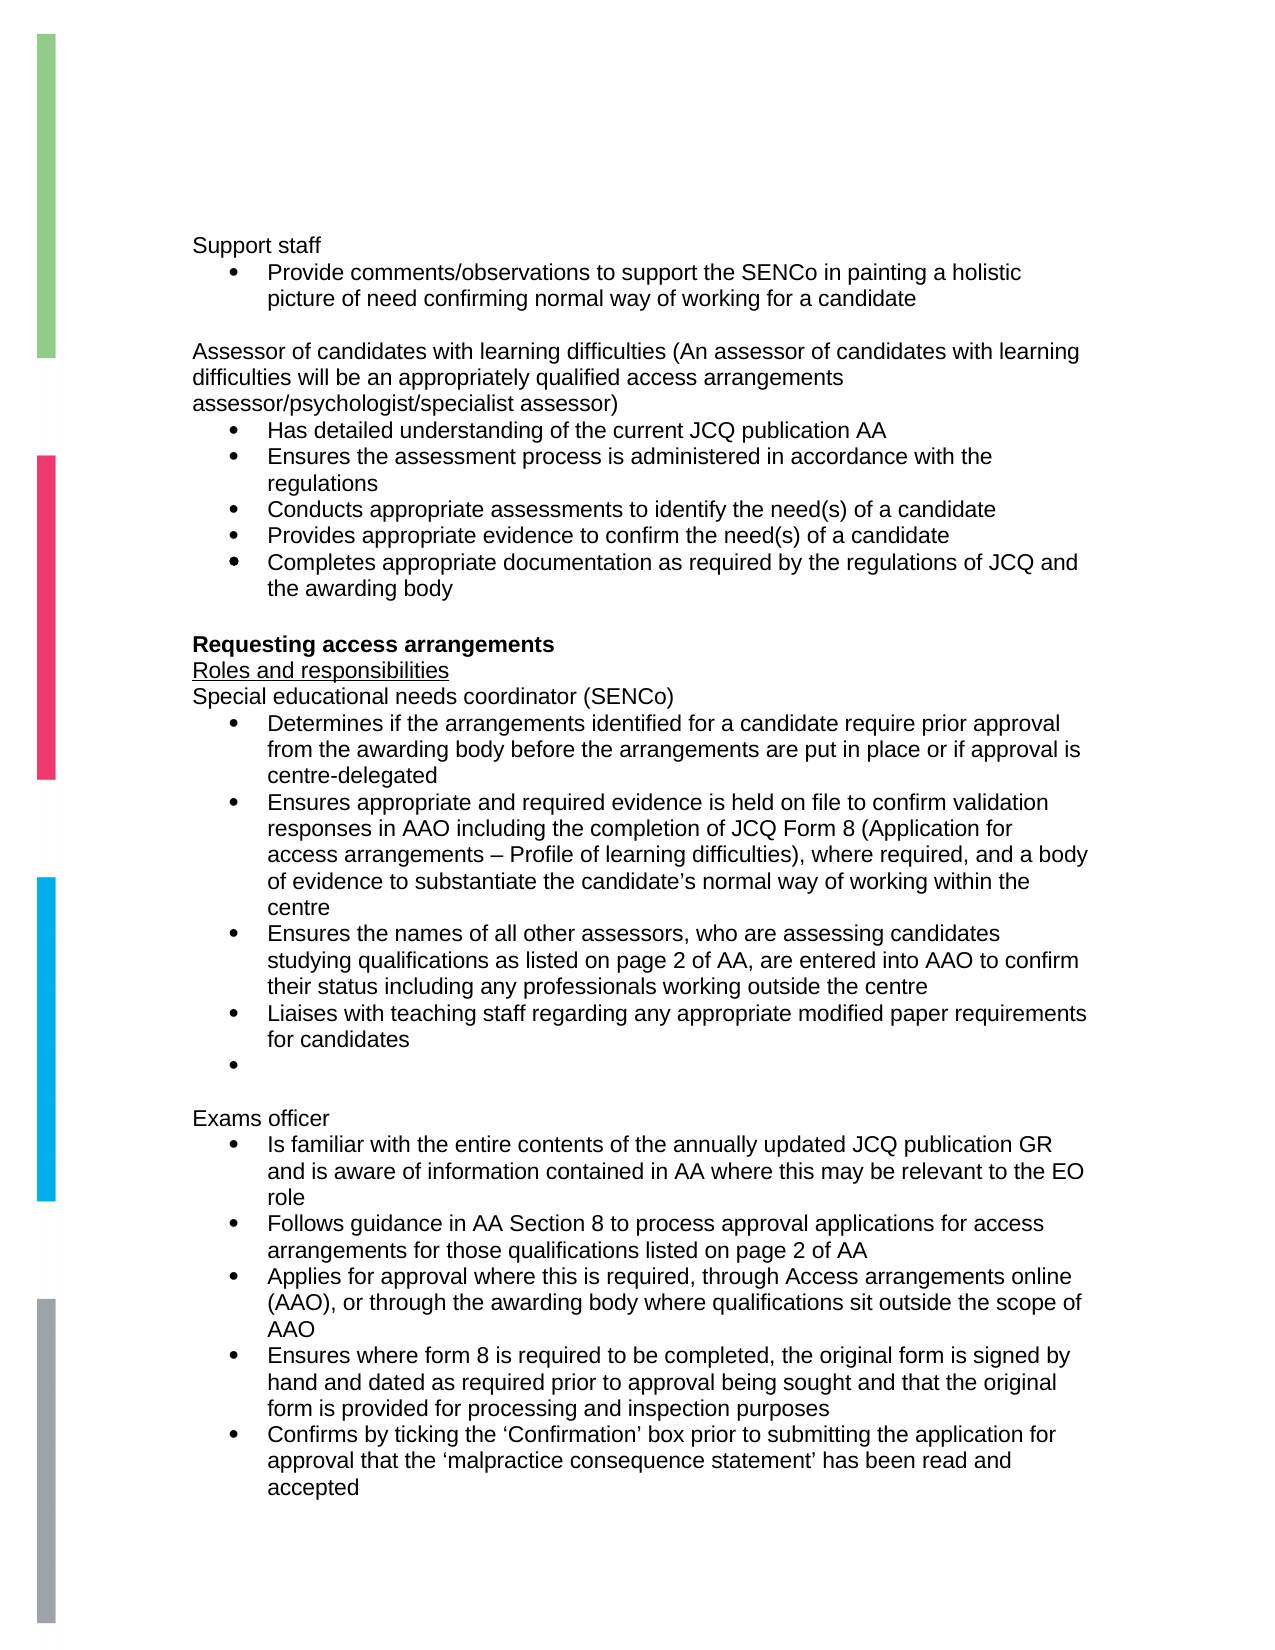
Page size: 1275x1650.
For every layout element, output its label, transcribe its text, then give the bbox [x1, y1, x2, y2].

list Liaises with teaching staff regarding any appropriate modified paper requirements for candidates [229, 999, 1088, 1052]
list Ensures the names of all other assessors, who are assessing candidates studying qualifications as listed on page 2 of AA, are entered into AAO to confirm their status including any professionals working outside the centre [229, 920, 1088, 999]
list Provides appropriate evidence to confirm the need(s) of a candidate [229, 522, 1088, 548]
list Ensures the assessment process is administered in accordance with the regulations [229, 443, 1088, 496]
picture [37, 28, 64, 1650]
list Has detailed understanding of the current JCQ publication AA [229, 417, 1088, 443]
text Requesting access arrangements [192, 631, 1088, 657]
list Ensures appropriate and required evidence is held on file to confirm validation responses in AAO including the completion of JCQ Form 8 (Application for access arrangements – Profile of learning difficulties), where required, and a body of evidence to substantiate the candidate’s normal way of working within the centre [229, 789, 1088, 920]
list Is familiar with the entire contents of the annually updated JCQ publication GR and is aware of information contained in AA where this may be relevant to the EO role [229, 1131, 1088, 1210]
text Support staff [192, 232, 1088, 259]
list Completes appropriate documentation as required by the regulations of JCQ and the awarding body [229, 548, 1088, 602]
text Special educational needs coordinator (SENCo) [192, 683, 1088, 709]
text Roles and responsibilities [192, 657, 1088, 683]
list Follows guidance in AA Section 8 to process approval applications for access arrangements for those qualifications listed on page 2 of AA [229, 1210, 1088, 1263]
text Assessor of candidates with learning difficulties (An assessor of candidates with learning difficulties will be an appropriately qualified access arrangements assessor/psychologist/specialist assessor) [192, 338, 1088, 417]
text Exams officer [192, 1105, 1088, 1131]
list Confirms by ticking the ‘Confirmation’ box prior to submitting the application for approval that the ‘malpractice consequence statement’ has been read and accepted [229, 1421, 1088, 1500]
list Provide comments/observations to support the SENCo in painting a holistic picture of need confirming normal way of working for a candidate [229, 259, 1088, 311]
list Determines if the arrangements identified for a candidate require prior approval from the awarding body before the arrangements are put in place or if approval is centre-delegated [229, 709, 1088, 789]
list Ensures where form 8 is required to be completed, the original form is signed by hand and dated as required prior to approval being sought and that the original form is provided for processing and inspection purposes [229, 1342, 1088, 1421]
list Applies for approval where this is required, through Access arrangements online (AAO), or through the awarding body where qualifications sit outside the scope of AAO [229, 1263, 1088, 1342]
list Conducts appropriate assessments to identify the need(s) of a candidate [229, 496, 1088, 522]
